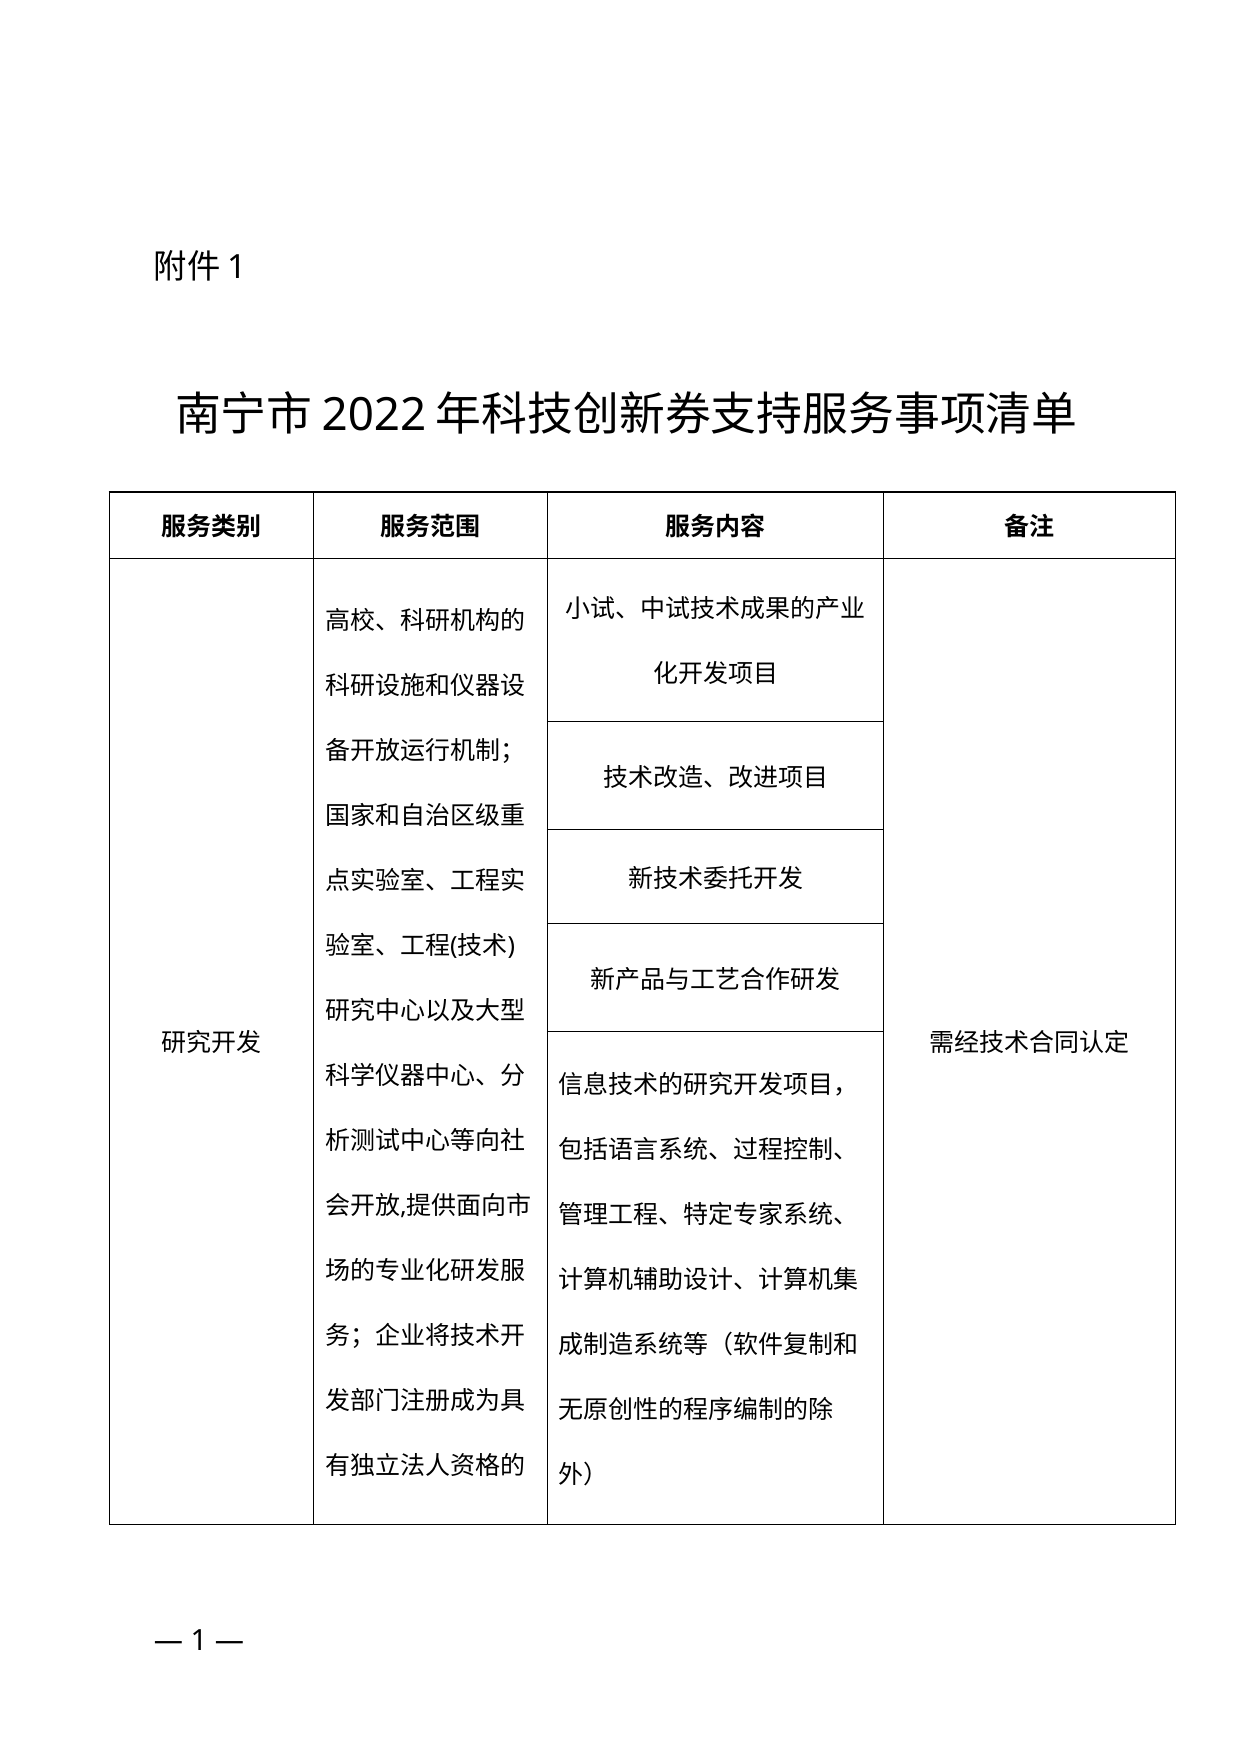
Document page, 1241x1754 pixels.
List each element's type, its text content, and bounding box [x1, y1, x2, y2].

text 南宁市2022年科技创新券支持服务事项清单 [153, 361, 1098, 459]
table_cell 小试、中试技术成果的产业化开发项目 [548, 559, 883, 721]
table_cell 信息技术的研究开发项目，包括语言系统、过程控制、管理工程、特定专家系统、计算机辅助设计、计算机集成制造系统等（软件复制和无原创性的程序编制的除外） [548, 1032, 883, 1523]
text 附件1 [153, 231, 1098, 296]
table_header 服务范围 [314, 493, 547, 557]
table_cell 研究开发 [110, 559, 313, 1523]
table_header 备注 [884, 493, 1175, 557]
table_header 服务类别 [110, 493, 313, 557]
table_cell 新产品与工艺合作研发 [548, 924, 883, 1031]
table_cell 技术改造、改进项目 [548, 722, 883, 829]
table_cell 新技术委托开发 [548, 830, 883, 923]
table_cell 需经技术合同认定 [884, 559, 1175, 1523]
table_cell 高校、科研机构的科研设施和仪器设备开放运行机制；国家和自治区级重点实验室、工程实验室、工程(技术)研究中心以及大型科学仪器中心、分析测试中心等向社会开放,提供面向市场的专业化研发服务；企业将技术开发部门注册成为具有独立法人资格的研究开发实体,独立承接研发业务 [314, 559, 547, 1523]
table_header 服务内容 [548, 493, 883, 557]
